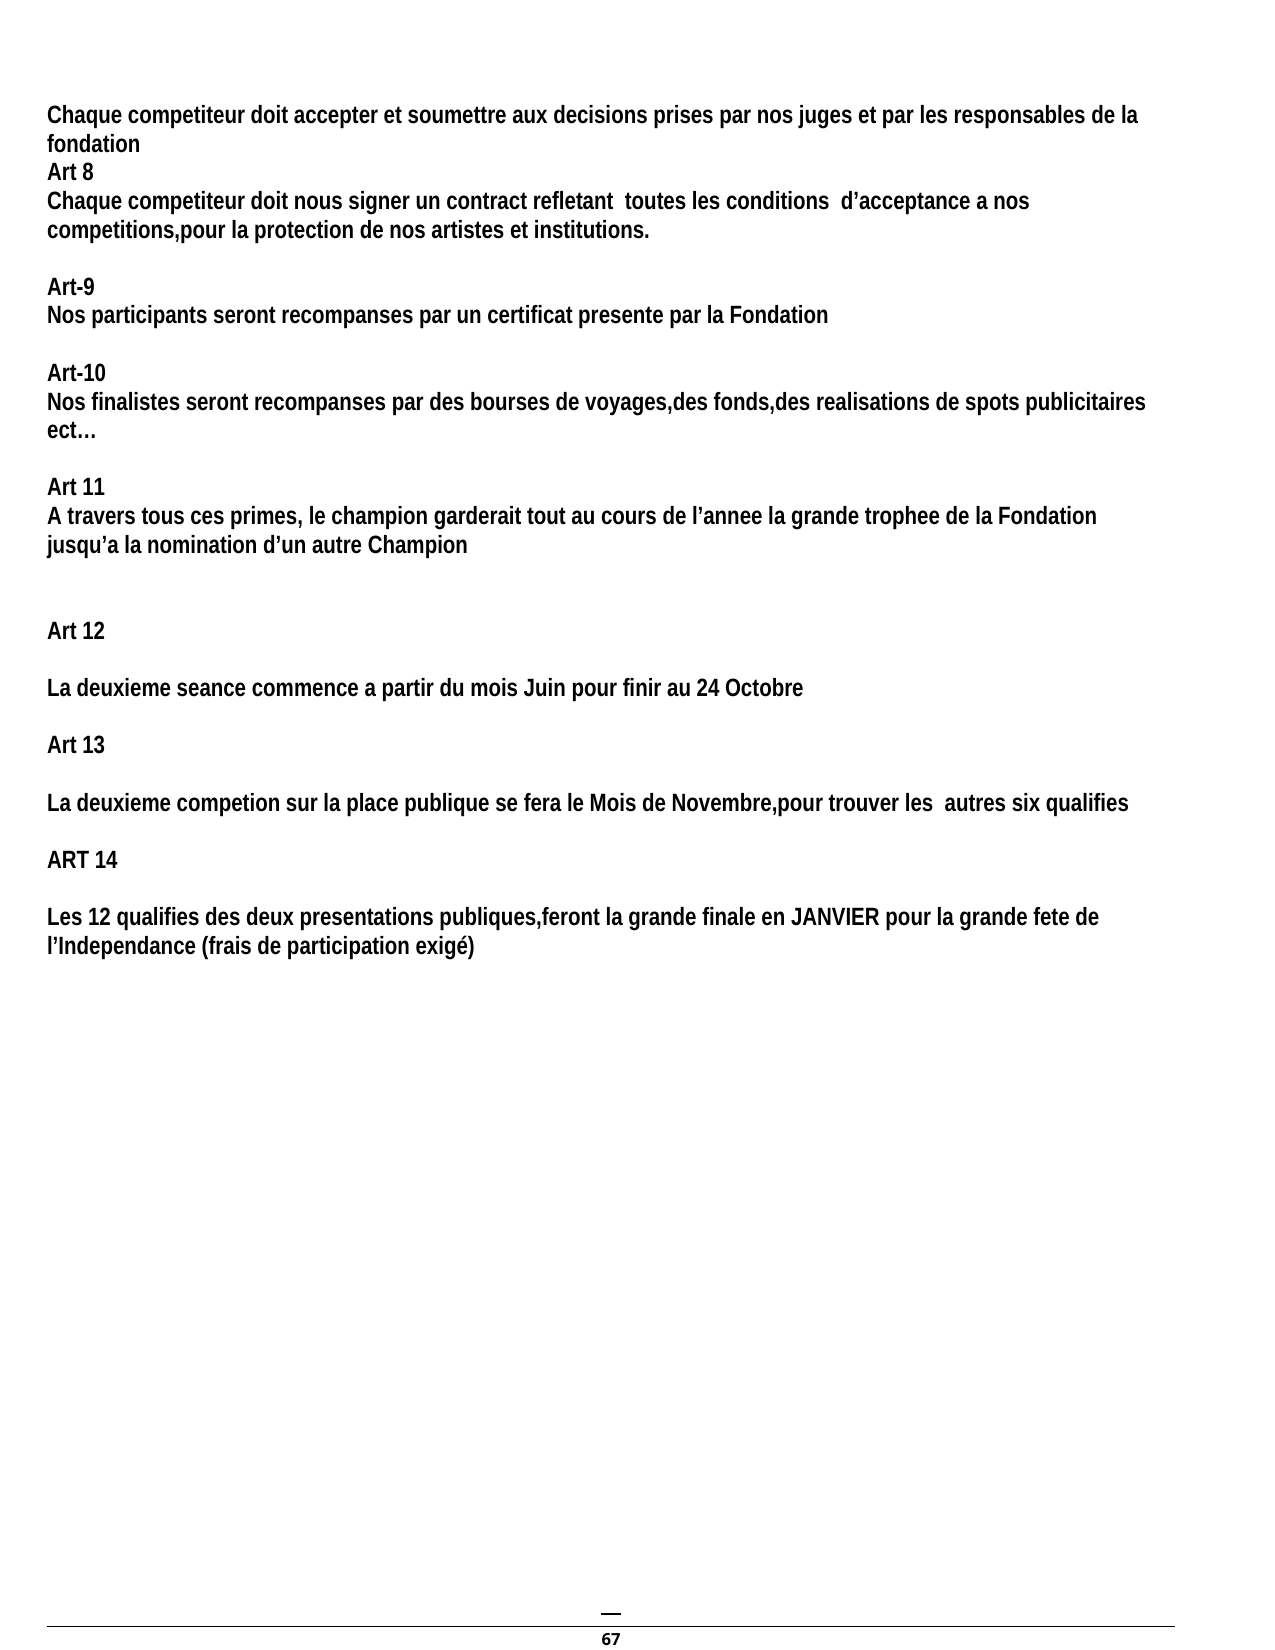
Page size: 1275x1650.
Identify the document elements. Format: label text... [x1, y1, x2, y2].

text Art 13 [47, 730, 1175, 759]
text La deuxieme competion sur la place publique se fera le Mois de Novembre,pour trouver les autres six qualifies [47, 787, 1175, 816]
text Art 12 [47, 616, 1175, 644]
text Chaque competiteur doit accepter et soumettre aux decisions prises par nos juges et par les responsables de la fondation [47, 100, 1175, 157]
text La deuxieme seance commence a partir du mois Juin pour finir au 24 Octobre [47, 673, 1175, 702]
text Nos participants seront recompanses par un certificat presente par la Fondation [47, 301, 1175, 329]
text Les 12 qualifies des deux presentations publiques,feront la grande finale en JANVIER pour la grande fete de l’Independance (frais de participation exigé) [47, 902, 1175, 959]
text Art 8 [47, 157, 1175, 186]
text Chaque competiteur doit nous signer un contract refletant toutes les conditions d’acceptance a nos competitions,pour la protection de nos artistes et institutions. [47, 186, 1175, 243]
text Art-10 [47, 358, 1175, 386]
text Art 11 [47, 472, 1175, 501]
text Nos finalistes seront recompanses par des bourses de voyages,des fonds,des realisations de spots publicitaires ect… [47, 386, 1175, 444]
text A travers tous ces primes, le champion garderait tout au cours de l’annee la grande trophee de la Fondation jusqu’a la nomination d’un autre Champion [47, 501, 1175, 558]
text Art-9 [47, 272, 1175, 301]
text ART 14 [47, 845, 1175, 873]
